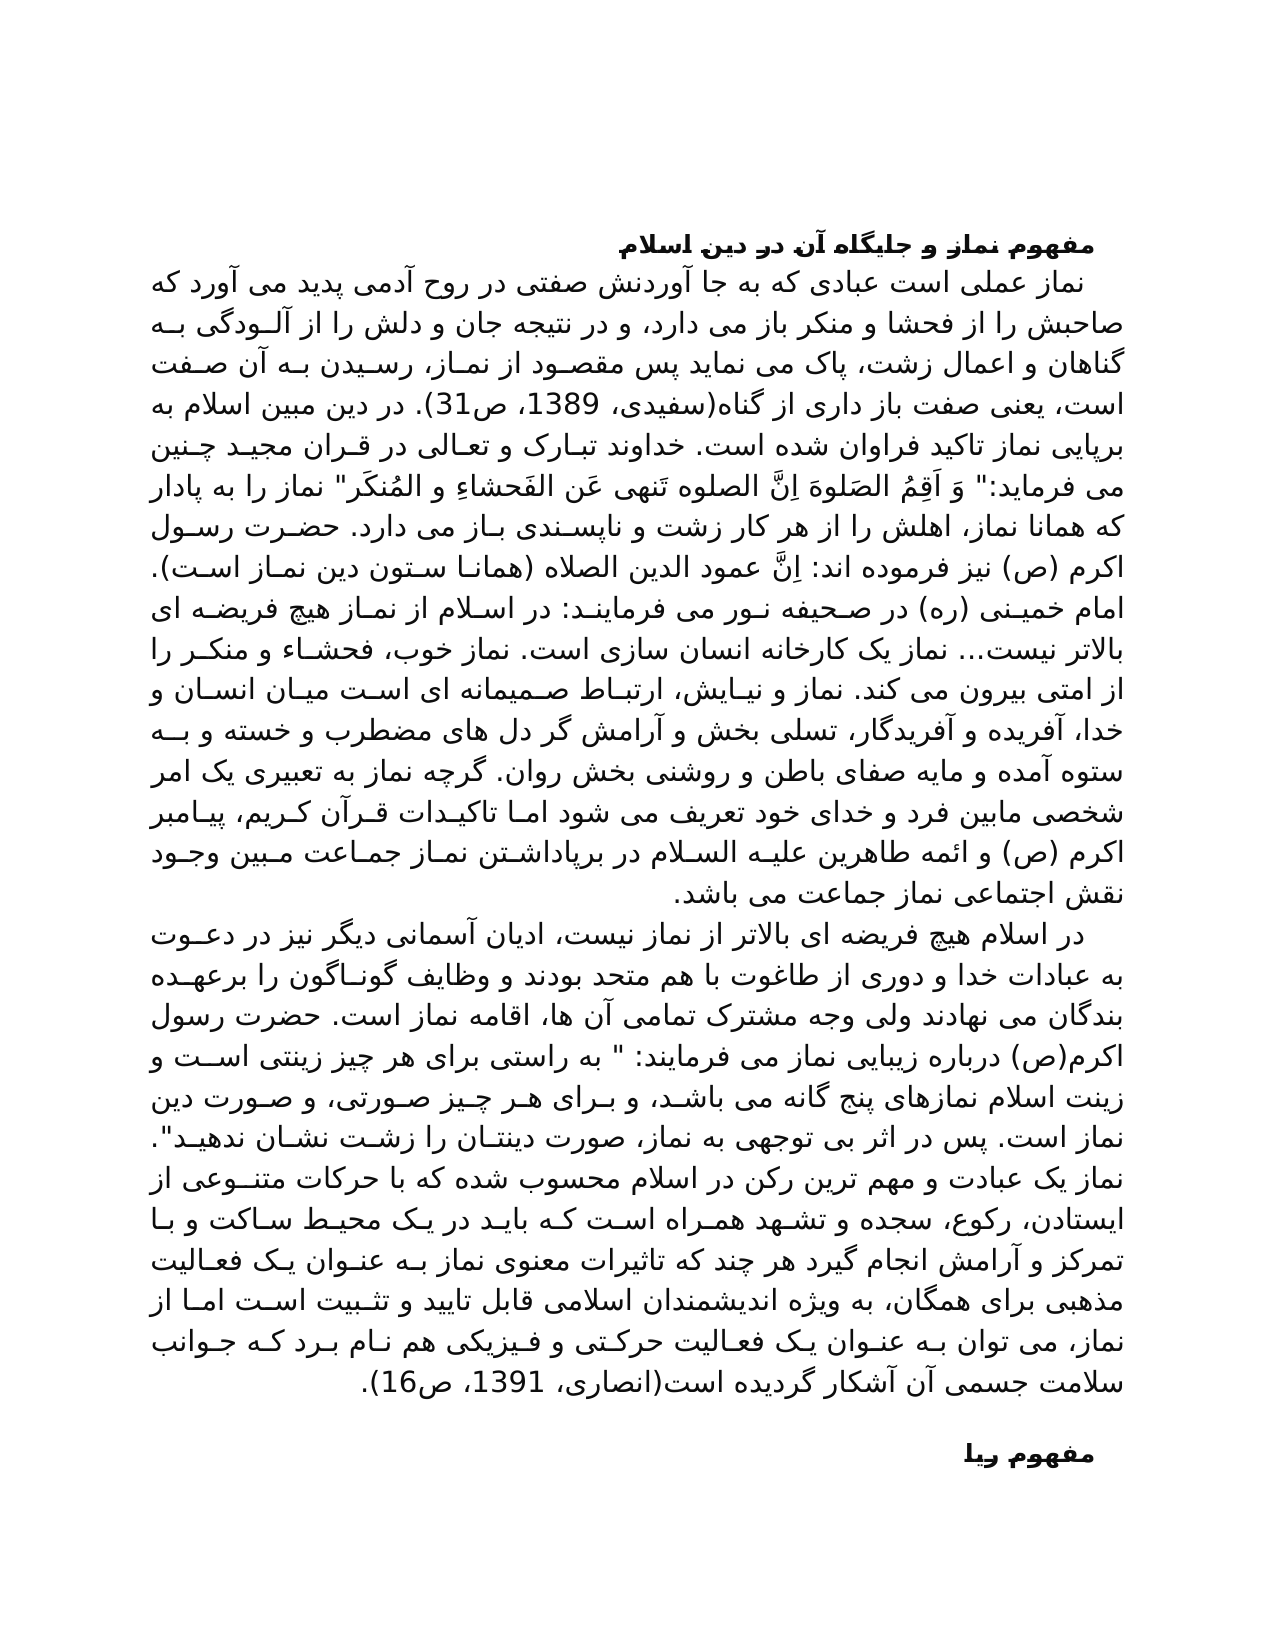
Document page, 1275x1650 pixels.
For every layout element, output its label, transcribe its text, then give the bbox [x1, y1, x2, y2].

text نماز عملی است عبادی که به جا آوردنش صفتی در روح آدمی پدید می آورد که صاحبش را از فحشا و منکر باز می دارد، و در نتیجه جان و دلش را از آلودگی به گناهان و اعمال زشت، پاک می نماید پس مقصود از نماز، رسیدن به آن صفت است، یعنی صفت باز داری از گناه(سفیدی، 1389، ص31). در دین مبین اسلام به برپایی نماز تاکید فراوان شده است. خداوند تبارک و تعالی در قران مجید چنین می فرماید:" وَ اَقِمُ الصَلوهَ اِنَّ الصلوه تَنهی عَن الفَحشاءِ و المُنکَر" نماز را به پادار که همانا نماز، اهلش را از هر کار زشت و ناپسندی باز می دارد. حضرت رسول اکرم (ص) نیز فرموده اند: اِنَّ عمود الدین الصلاه (همانا ستون دین نماز است). امام خمینی (ره) در صحیفه نور می فرمایند: در اسلام از نماز هیچ فریضه ای بالاتر نیست... نماز یک کارخانه انسان سازی است. نماز خوب، فحشاء و منکر را از امتی بیرون می کند. نماز و نیایش، ارتباط صمیمانه ای است میان انسان و خدا، آفریده و آفریدگار، تسلی بخش و آرامش گر دل های مضطرب و خسته و به ستوه آمده و مایه صفای باطن و روشنی بخش روان. گرچه نماز به تعبیری یک امر شخصی مابین فرد و خدای خود تعریف می شود اما تاکیدات قرآن کریم، پیامبر اکرم (ص) و ائمه طاهرین علیه السلام در برپاداشتن نماز جماعت مبین وجود نقش اجتماعی نماز جماعت می باشد. [150, 265, 1125, 910]
text مفهوم ریا [150, 1439, 1125, 1468]
text مفهوم نماز و جایگاه آن در دین اسلام [150, 230, 1125, 259]
text در اسلام هیچ فریضه ای بالاتر از نماز نیست، ادیان آسمانی دیگر نیز در دعوت به عبادات خدا و دوری از طاغوت با هم متحد بودند و وظایف گوناگون را برعهده بندگان می نهادند ولی وجه مشترک تمامی آن ها، اقامه نماز است. حضرت رسول اکرم(ص) درباره زیبایی نماز می فرمایند: " به راستی برای هر چیز زینتی است و زینت اسلام نمازهای پنج گانه می باشد، و برای هر چیز صورتی، و صورت دین نماز است. پس در اثر بی توجهی به نماز، صورت دینتان را زشت نشان ندهید". نماز یک عبادت و مهم ترین رکن در اسلام محسوب شده که با حرکات متنوعی از ایستادن، رکوع، سجده و تشهد همراه است که باید در یک محیط ساکت و با تمرکز و آرامش انجام گیرد هر چند که تاثیرات معنوی نماز به عنوان یک فعالیت مذهبی برای همگان، به ویژه اندیشمندان اسلامی قابل تایید و تثبیت است اما از نماز، می توان به عنوان یک فعالیت حرکتی و فیزیکی هم نام برد که جوانب سلامت جسمی آن آشکار گردیده است(انصاری، 1391، ص16). [150, 917, 1125, 1399]
